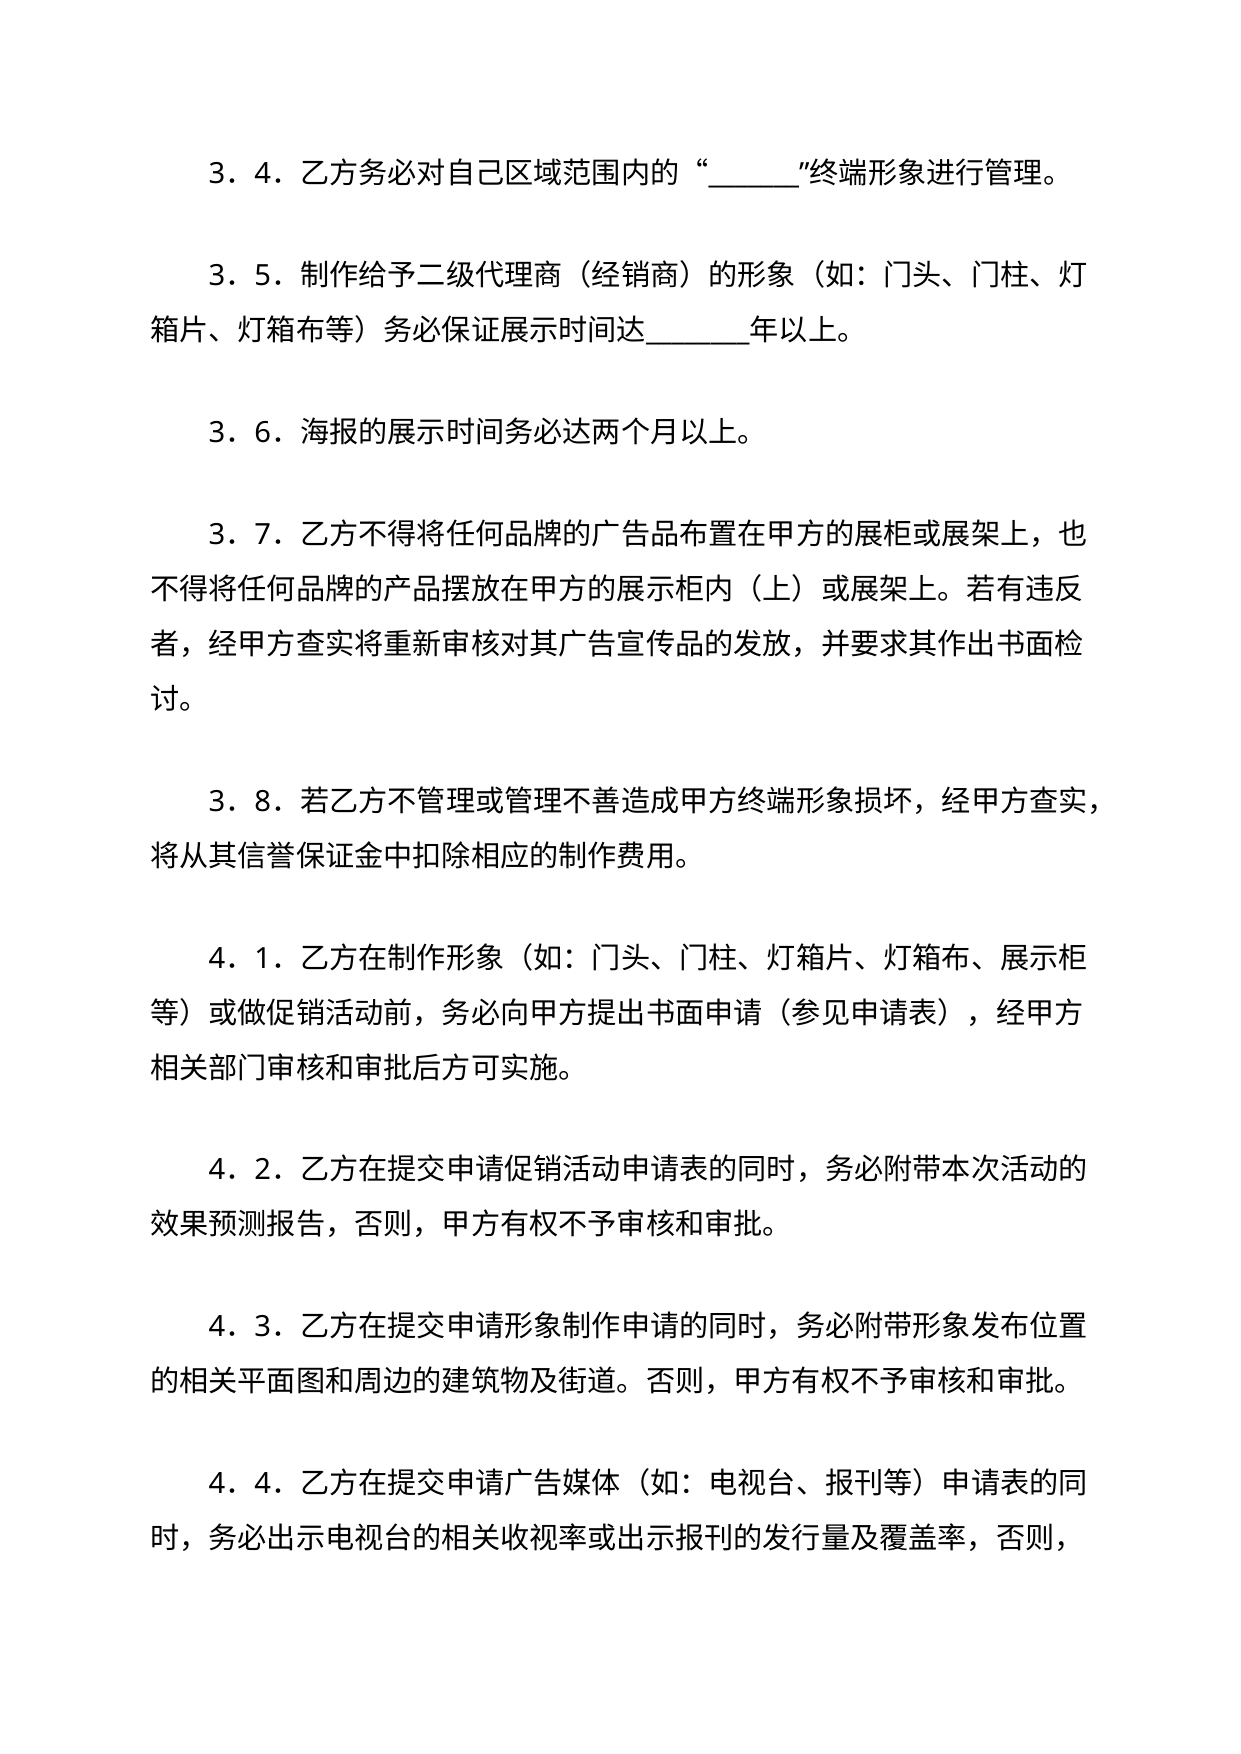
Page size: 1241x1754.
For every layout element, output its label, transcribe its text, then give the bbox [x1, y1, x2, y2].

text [150, 1459, 1090, 1557]
text 3．7．乙方不得将任何品牌的广告品布置在甲方的展柜或展架上，也不得将任何品牌的产品摆放在甲方的展示柜内（上）或展架上。若有违反者，经甲方查实将重新审核对其广告宣传品的发放，并要求其作出书面检讨。 [150, 511, 1090, 718]
text 3．4．乙方务必对自己区域范围内的“_______”终端形象进行管理。 [150, 150, 1090, 192]
text 4．1．乙方在制作形象（如：门头、门柱、灯箱片、灯箱布、展示柜等）或做促销活动前，务必向甲方提出书面申请（参见申请表），经甲方相关部门审核和审批后方可实施。 [150, 934, 1090, 1086]
text 4．2．乙方在提交申请促销活动申请表的同时，务必附带本次活动的效果预测报告，否则，甲方有权不予审核和审批。 [150, 1146, 1090, 1243]
text 4．3．乙方在提交申请形象制作申请的同时，务必附带形象发布位置的相关平面图和周边的建筑物及街道。否则，甲方有权不予审核和审批。 [150, 1303, 1090, 1400]
text 3．5．制作给予二级代理商（经销商）的形象（如：门头、门柱、灯箱片、灯箱布等）务必保证展示时间达________年以上。 [150, 252, 1090, 349]
text 3．6．海报的展示时间务必达两个月以上。 [150, 409, 1090, 451]
text 3．8．若乙方不管理或管理不善造成甲方终端形象损坏，经甲方查实，将从其信誉保证金中扣除相应的制作费用。 [150, 777, 1090, 875]
